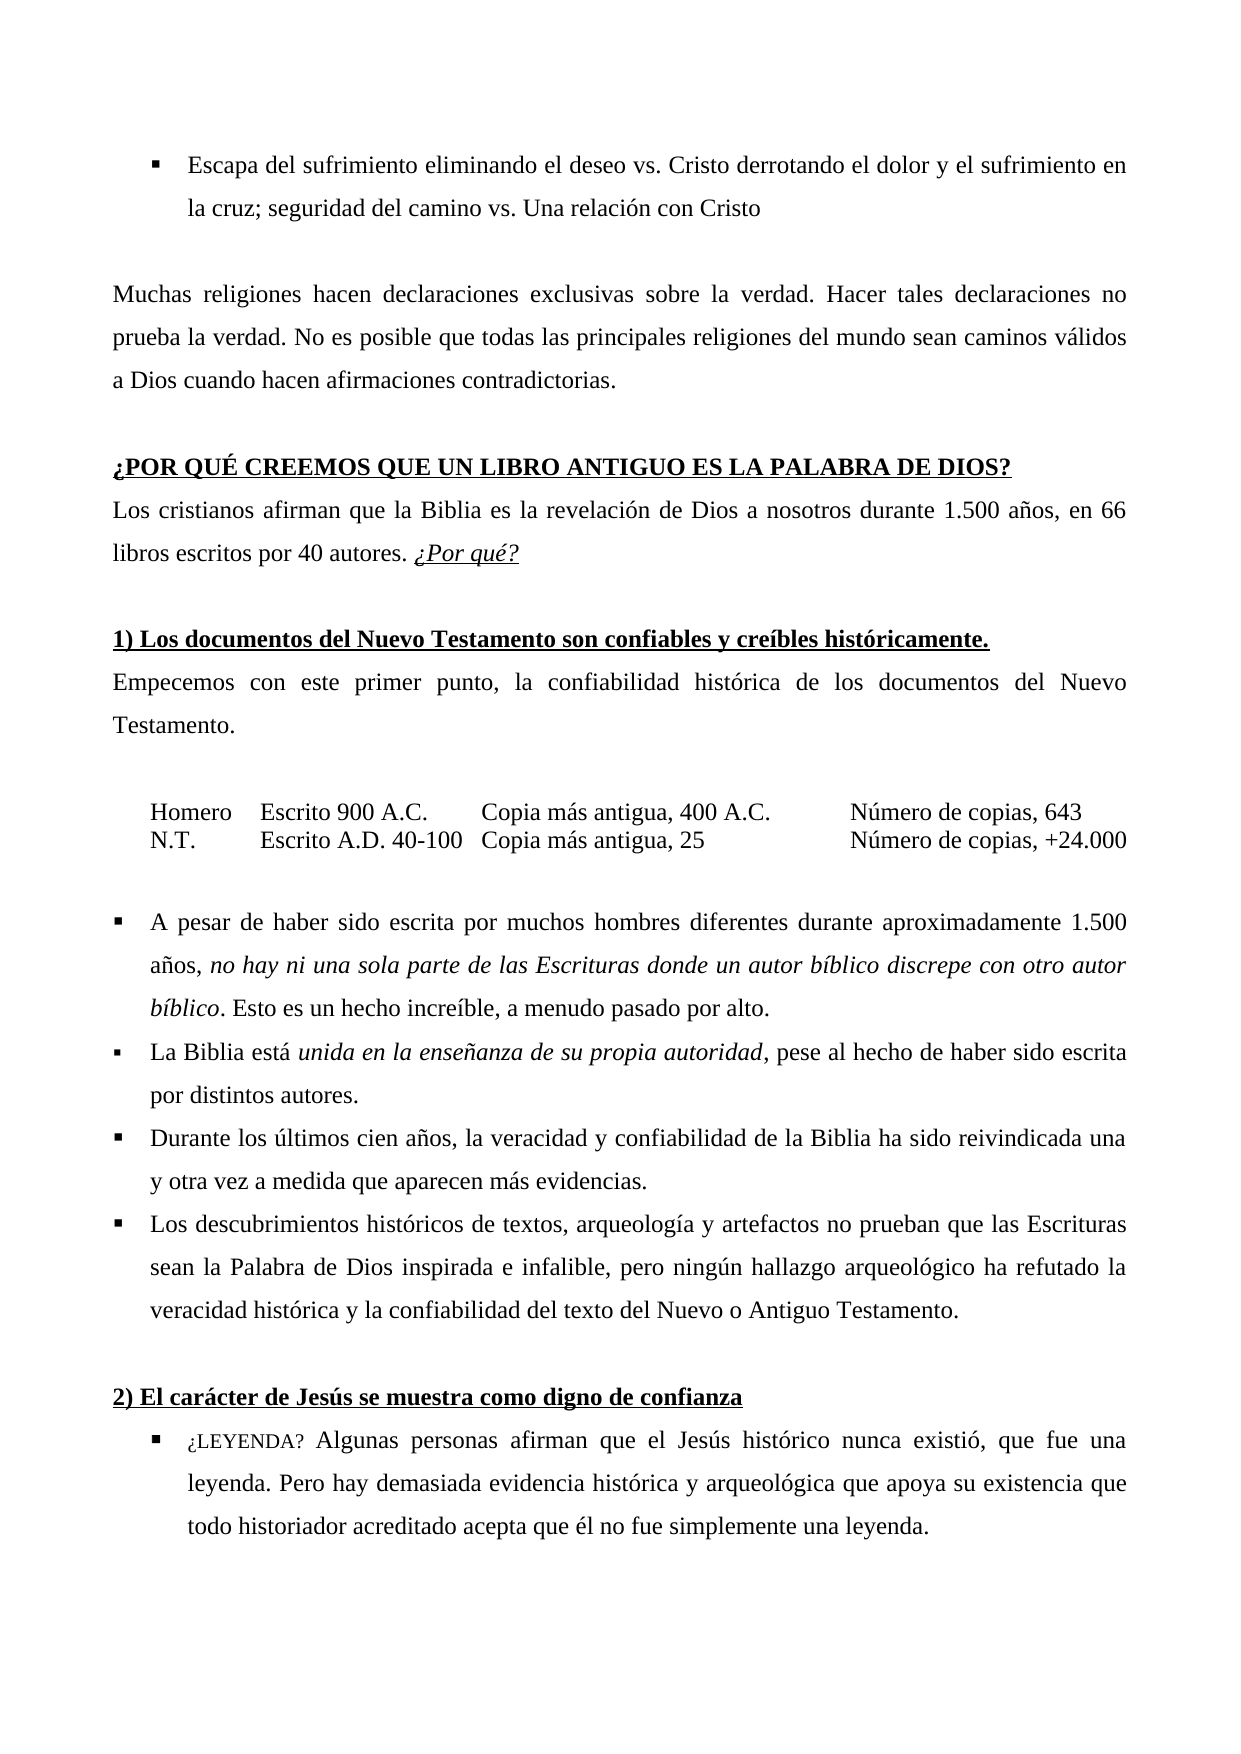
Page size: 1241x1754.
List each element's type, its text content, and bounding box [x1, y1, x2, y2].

text Homero Escrito 900 A.C. Copia más antigua, 400 A.C. Número de copias, 643 [112, 797, 1128, 826]
list ¿LEYENDA? Algunas personas afirman que el Jesús histórico nunca existió, que fue una leyenda. Pero hay demasiada evidencia histórica y arqueológica que apoya su existencia que todo historiador acreditado acepta que él no fue simplemente una leyenda. [150, 1425, 1128, 1540]
list Durante los últimos cien años, la veracidad y confiabilidad de la Biblia ha sido reivindicada una y otra vez a medida que aparecen más evidencias. [112, 1123, 1128, 1195]
text Empecemos con este primer punto, la confiabilidad histórica de los documentos del Nuevo Testamento. [112, 667, 1128, 739]
list ¿POR QUÉ CREEMOS QUE UN LIBRO ANTIGUO ES LA PALABRA DE DIOS? [112, 452, 1128, 481]
list Muchas religiones hacen declaraciones exclusivas sobre la verdad. Hacer tales declaraciones no prueba la verdad. No es posible que todas las principales religiones del mundo sean caminos válidos a Dios cuando hacen afirmaciones contradictorias. [112, 279, 1128, 394]
list La Biblia está unida en la enseñanza de su propia autoridad, pese al hecho de haber sido escrita por distintos autores. [112, 1037, 1128, 1108]
list A pesar de haber sido escrita por muchos hombres diferentes durante aproximadamente 1.500 años, no hay ni una sola parte de las Escrituras donde un autor bíblico discrepe con otro autor bíblico. Esto es un hecho increíble, a menudo pasado por alto. [112, 907, 1128, 1022]
list Escapa del sufrimiento eliminando el deseo vs. Cristo derrotando el dolor y el sufrimiento en la cruz; seguridad del camino vs. Una relación con Cristo [150, 150, 1128, 222]
text 1) Los documentos del Nuevo Testamento son confiables y creíbles históricamente. [112, 624, 1128, 653]
text 2) El carácter de Jesús se muestra como digno de confianza [112, 1382, 1128, 1410]
list Los descubrimientos históricos de textos, arqueología y artefactos no prueban que las Escrituras sean la Palabra de Dios inspirada e infalible, pero ningún hallazgo arqueológico ha refutado la veracidad histórica y la confiabilidad del texto del Nuevo o Antiguo Testamento. [112, 1209, 1128, 1324]
list Los cristianos afirman que la Biblia es la revelación de Dios a nosotros durante 1.500 años, en 66 libros escritos por 40 autores. ¿Por qué? [112, 495, 1128, 567]
text N.T. Escrito A.D. 40-100 Copia más antigua, 25 Número de copias, +24.000 [112, 826, 1128, 854]
